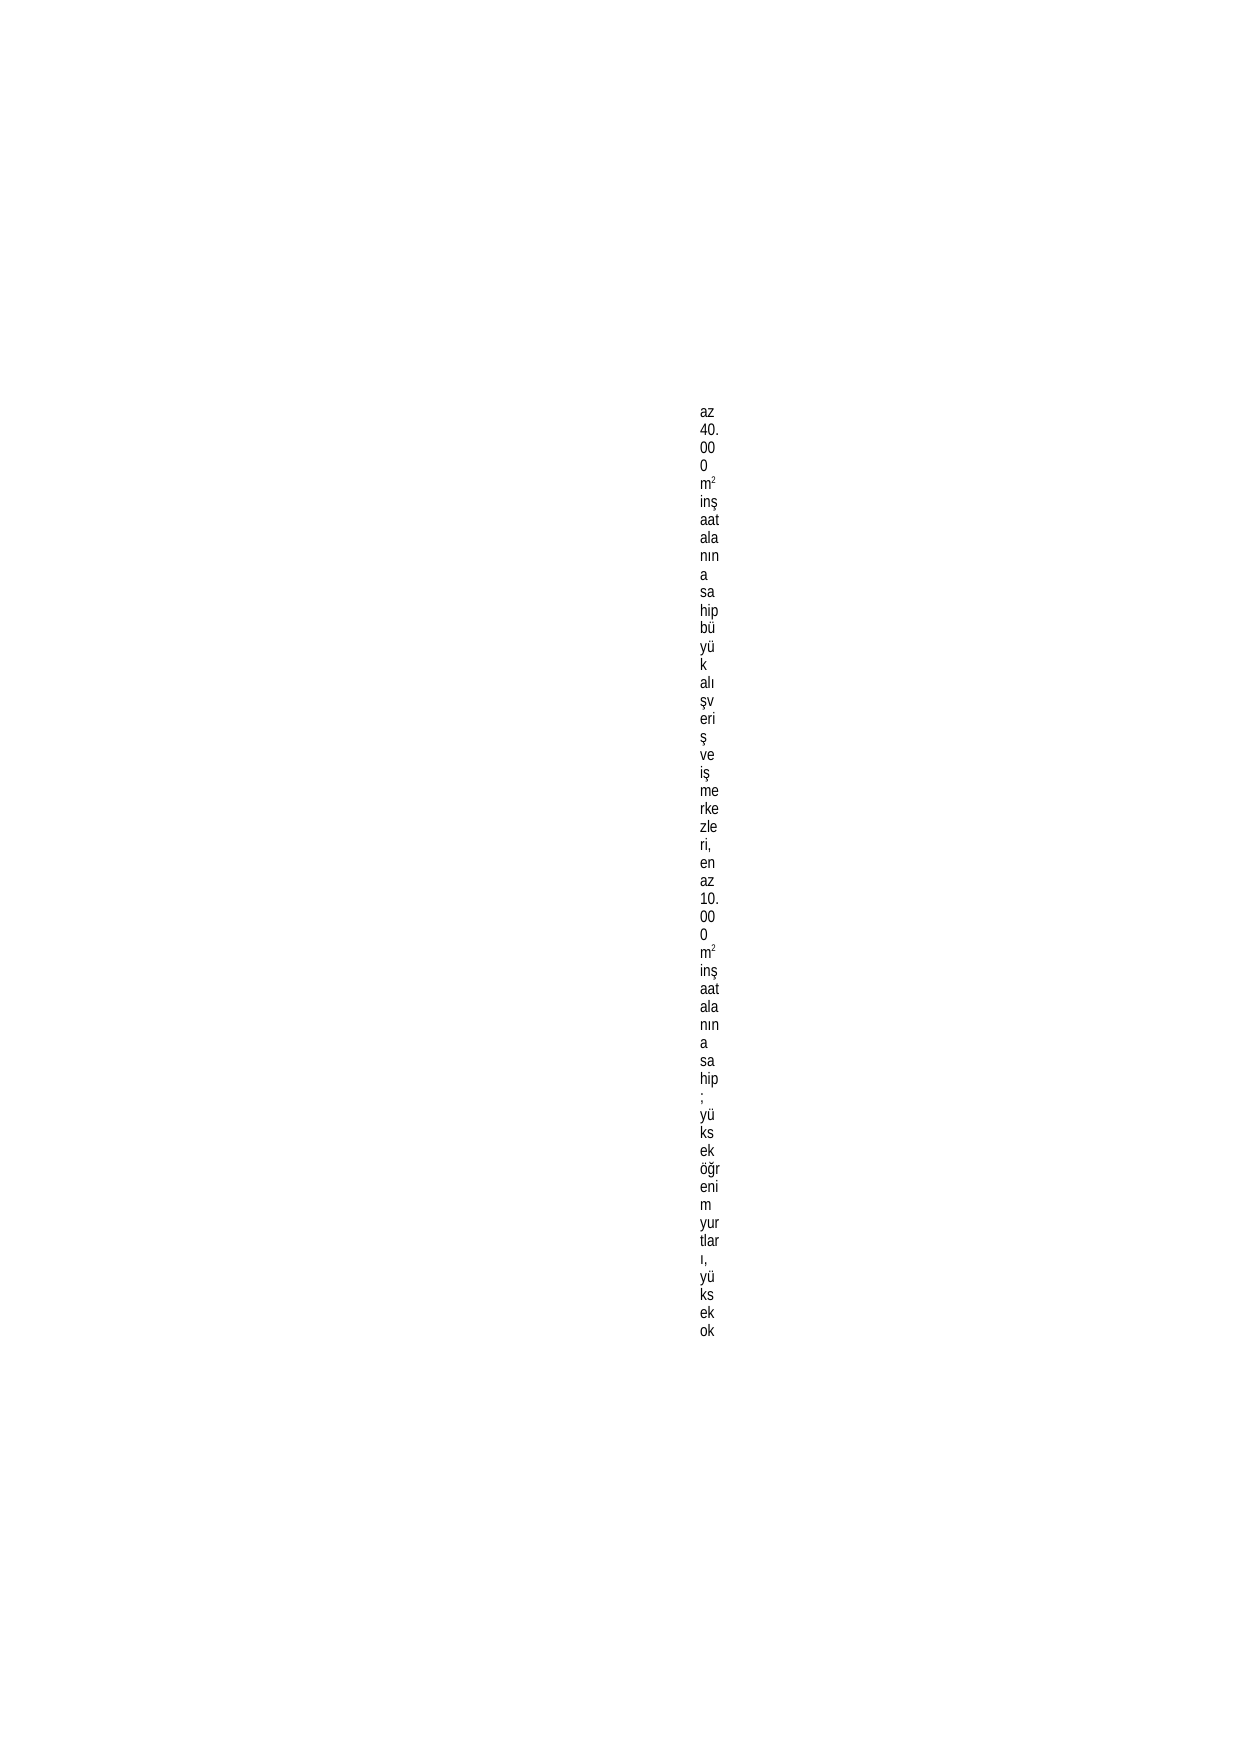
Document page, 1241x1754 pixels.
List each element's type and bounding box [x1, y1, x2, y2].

list [700, 403, 720, 1340]
